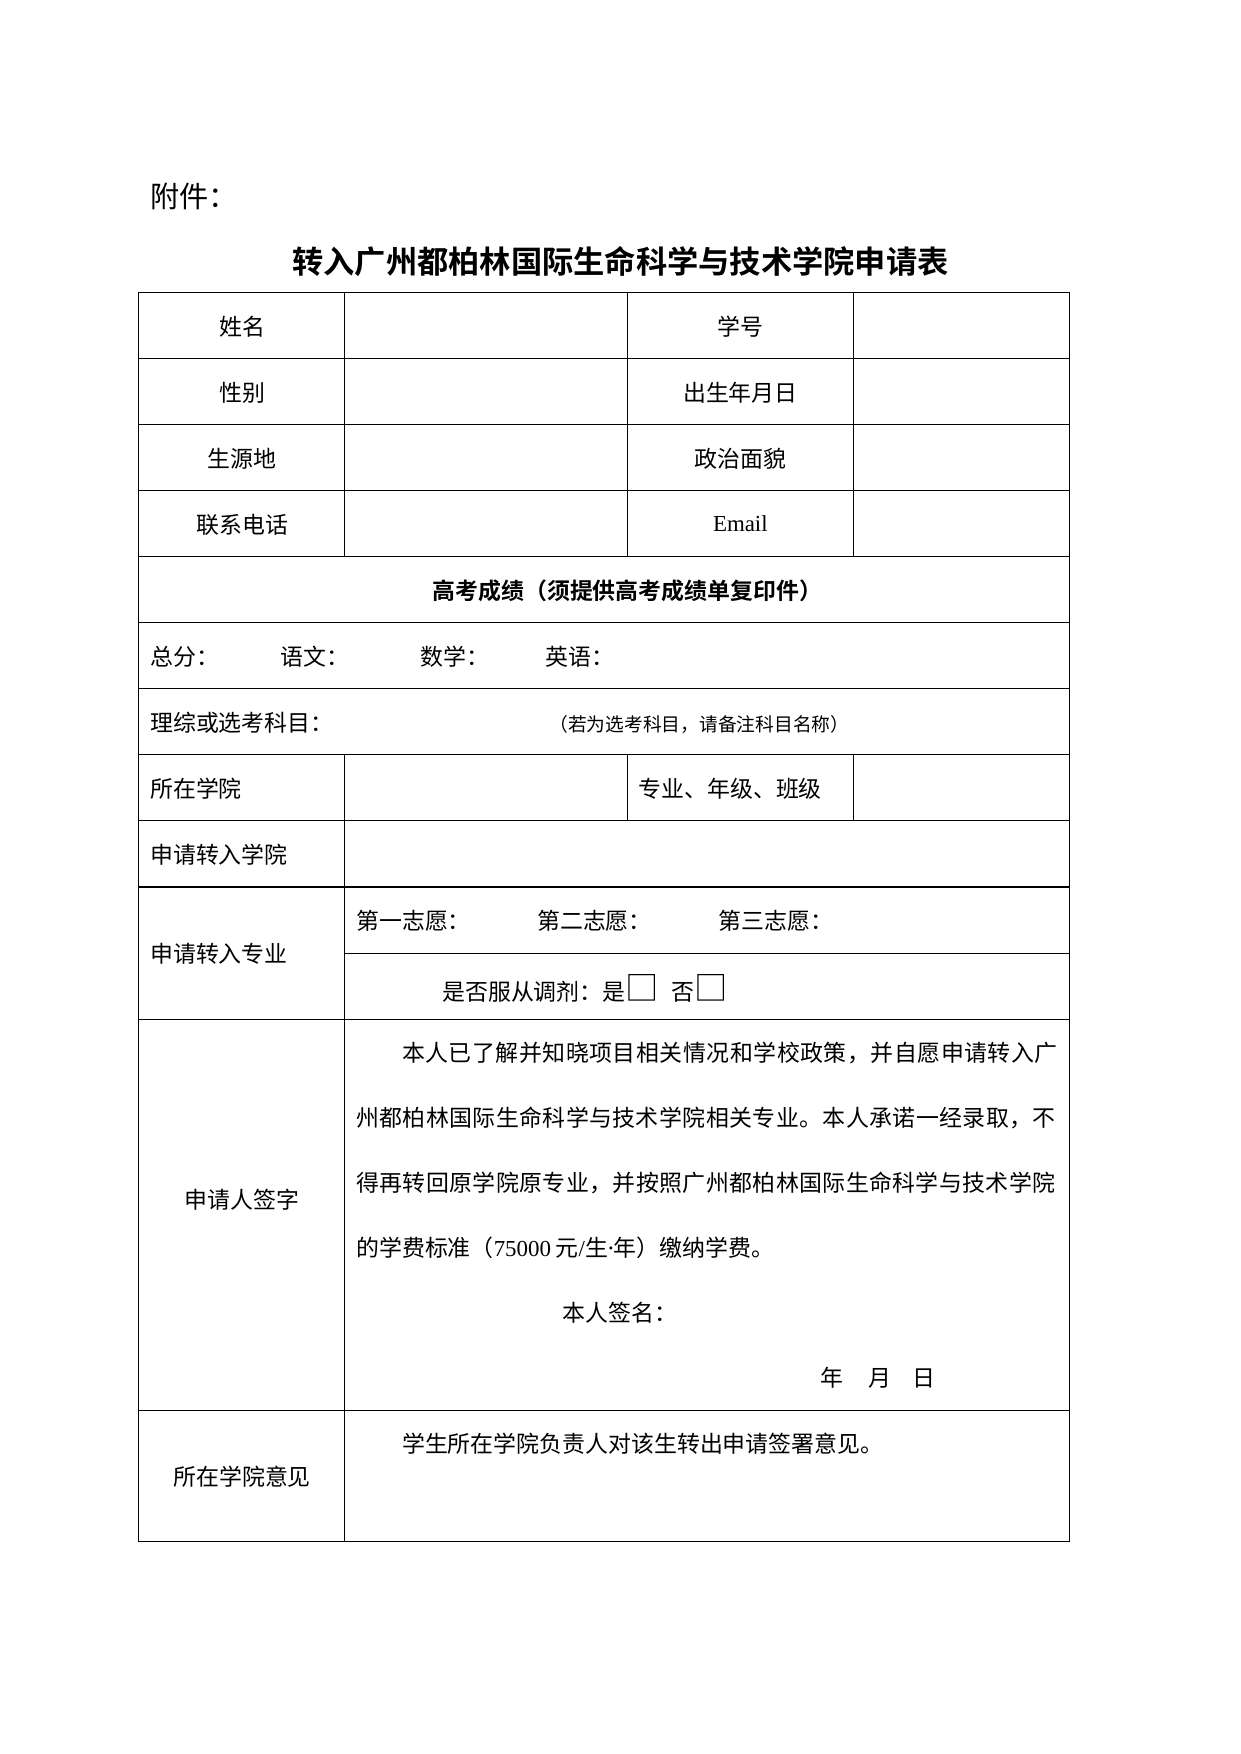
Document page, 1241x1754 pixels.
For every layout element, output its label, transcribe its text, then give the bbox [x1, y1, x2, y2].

table_cell [854, 491, 1069, 556]
table_cell 所在学院 [139, 755, 344, 820]
table_cell 生源地 [139, 425, 344, 490]
table_cell 专业、年级、班级 [628, 755, 853, 820]
table_header 学号 [628, 293, 853, 358]
table_header [854, 293, 1069, 358]
table_cell [854, 359, 1069, 424]
table_cell [345, 359, 627, 424]
table_cell 本人已了解并知晓项目相关情况和学校政策，并自愿申请转入广州都柏林国际生命科学与技术学院相关专业。本人承诺一经录取，不得再转回原学院原专业，并按照广州都柏林国际生命科学与技术学院的学费标准（75000元/生·年）缴纳学费。 本人签名： 年 月 日 [345, 1020, 1069, 1409]
table_cell 理综或选考科目： （若为选考科目，请备注科目名称） [139, 689, 1069, 754]
table_header [345, 293, 627, 358]
table_cell [345, 755, 627, 820]
table_cell 性别 [139, 359, 344, 424]
table_cell 是否服从调剂：是□ 否□ [345, 954, 1069, 1018]
text 转入广州都柏林国际生命科学与技术学院申请表 [150, 227, 1090, 292]
table_cell Email [628, 491, 853, 556]
table_cell 申请转入学院 [139, 821, 344, 886]
table_cell 总分： 语文： 数学： 英语： [139, 623, 1069, 688]
table_cell 出生年月日 [628, 359, 853, 424]
table_cell [854, 755, 1069, 820]
table_cell [854, 425, 1069, 490]
text 附件： [150, 162, 1090, 227]
table_cell [345, 821, 1069, 886]
table_cell 第一志愿： 第二志愿： 第三志愿： [345, 888, 1069, 952]
table_cell 联系电话 [139, 491, 344, 556]
table_cell [345, 425, 627, 490]
table_cell 所在学院意见 [139, 1411, 344, 1541]
table_cell 申请转入专业 [139, 888, 344, 1018]
table_header 姓名 [139, 293, 344, 358]
table_cell 高考成绩（须提供高考成绩单复印件） [139, 557, 1069, 622]
table_cell 申请人签字 [139, 1020, 344, 1409]
table_cell 政治面貌 [628, 425, 853, 490]
table_cell [345, 491, 627, 556]
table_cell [345, 1411, 1069, 1541]
